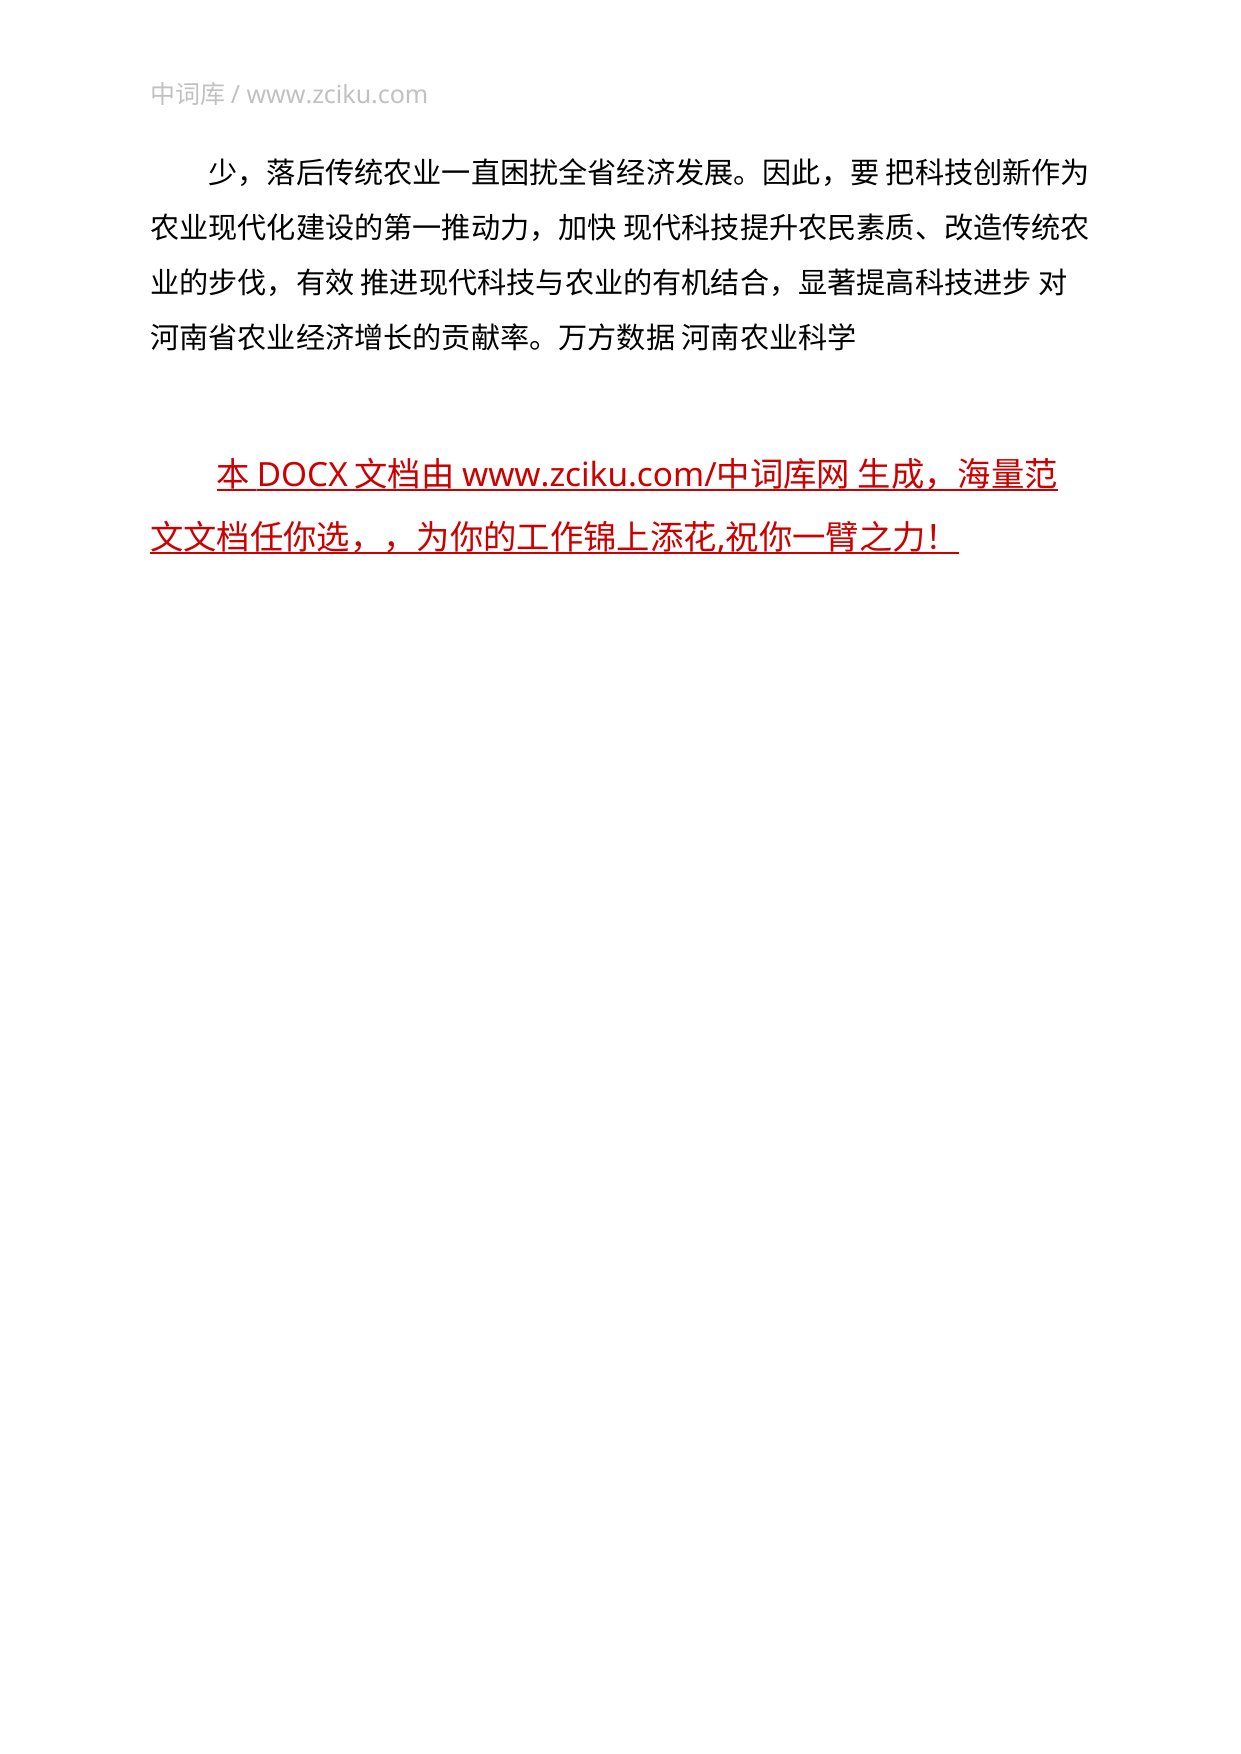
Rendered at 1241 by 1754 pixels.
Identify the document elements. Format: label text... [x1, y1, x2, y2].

text 本DOCX文档由 www.zciku.com/中词库网 生成，海量范文文档任你选，，为你的工作锦上添花,祝你一臂之力！ [150, 448, 1090, 559]
text 少，落后传统农业一直困扰全省经济发展。因此，要 把科技创新作为农业现代化建设的第一推动力，加快 现代科技提升农民素质、改造传统农业的步伐，有效 推进现代科技与农业的有机结合，显著提高科技进步 对河南省农业经济增长的贡献率。万方数据 河南农业科学 [150, 150, 1090, 357]
